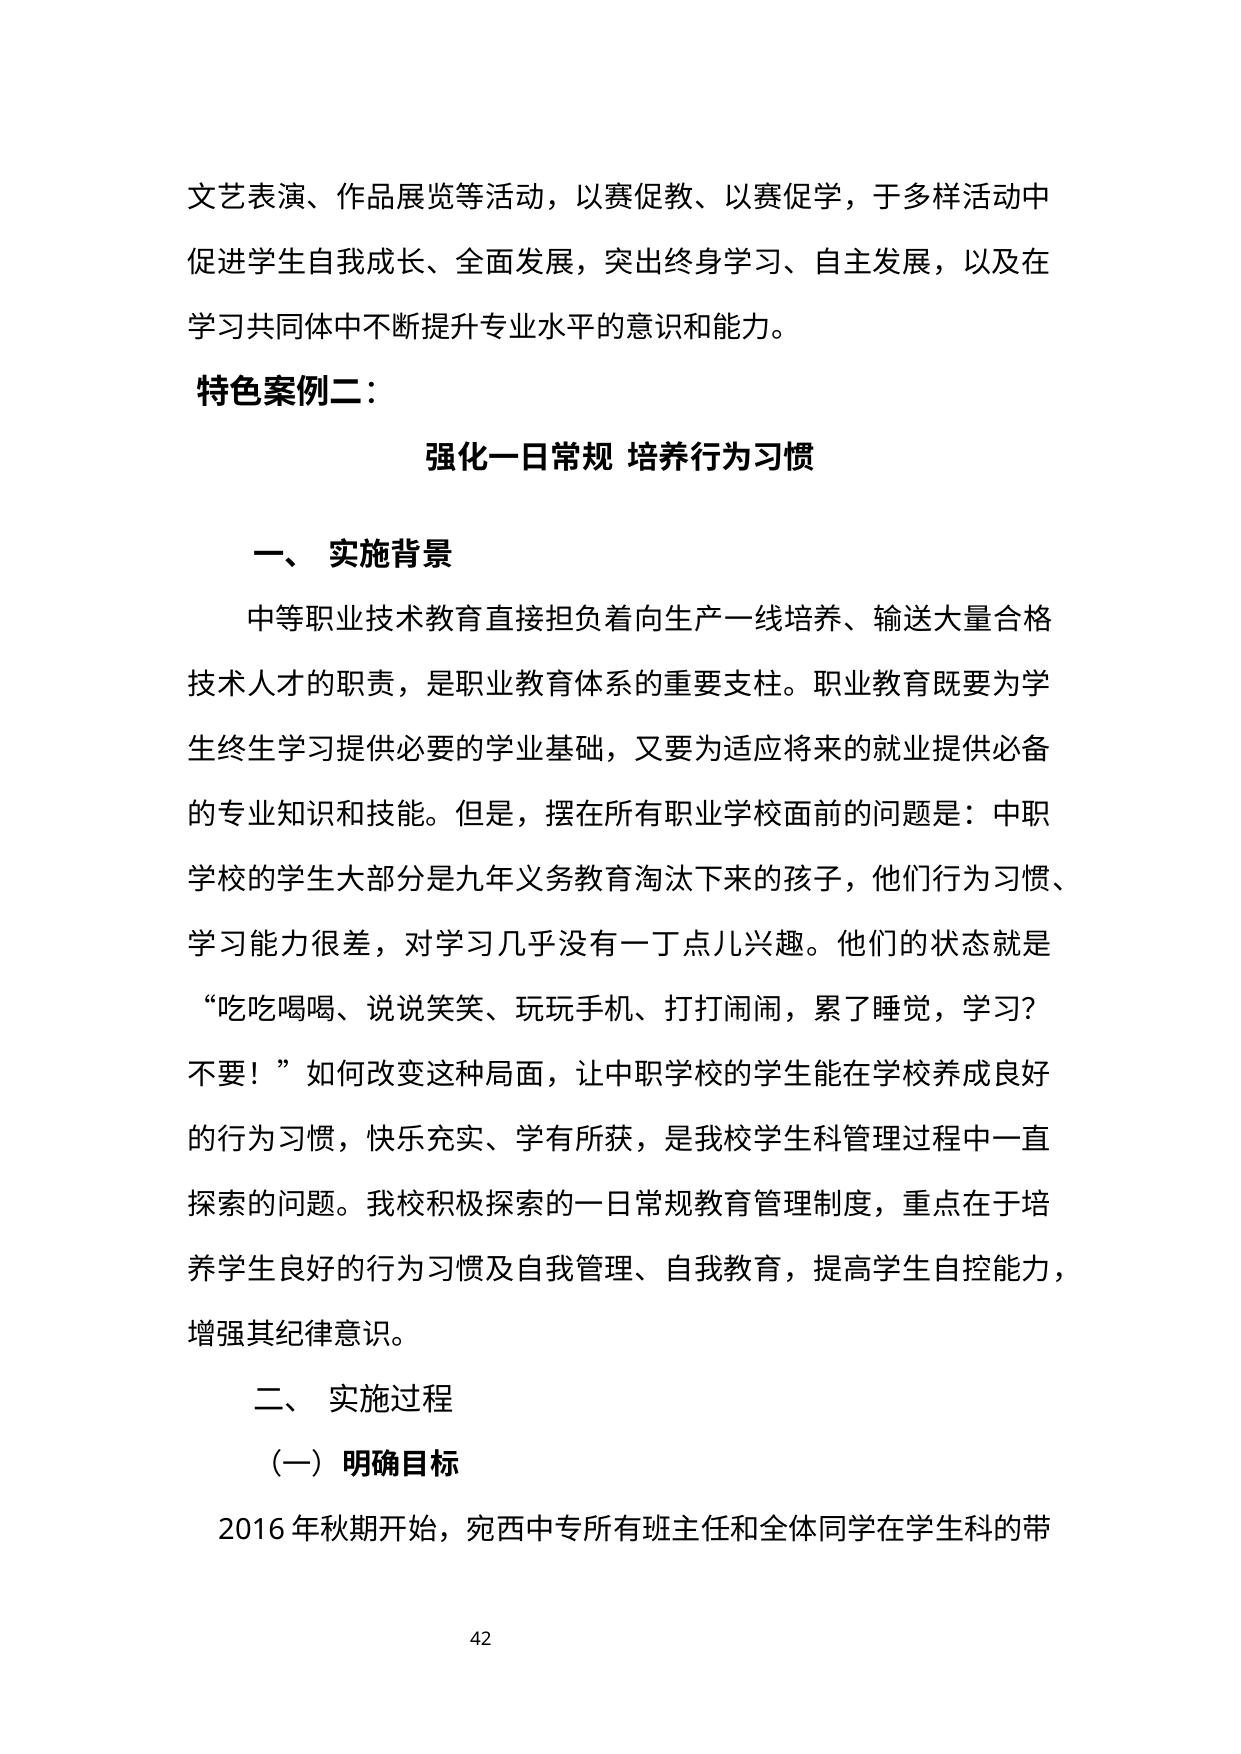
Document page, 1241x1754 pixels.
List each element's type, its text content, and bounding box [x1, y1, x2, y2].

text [187, 1494, 1053, 1559]
text 中等职业技术教育直接担负着向生产一线培养、输送大量合格技术人才的职责，是职业教育体系的重要支柱。职业教育既要为学生终生学习提供必要的学业基础，又要为适应将来的就业提供必备的专业知识和技能。但是，摆在所有职业学校面前的问题是：中职学校的学生大部分是九年义务教育淘汰下来的孩子，他们行为习惯、学习能力很差，对学习几乎没有一丁点儿兴趣。他们的状态就是“吃吃喝喝、说说笑笑、玩玩手机、打打闹闹，累了睡觉，学习？不要！”如何改变这种局面，让中职学校的学生能在学校养成良好的行为习惯，快乐充实、学有所获，是我校学生科管理过程中一直探索的问题。我校积极探索的一日常规教育管理制度，重点在于培养学生良好的行为习惯及自我管理、自我教育，提高学生自控能力，增强其纪律意识。 [187, 584, 1053, 1364]
list 明确目标 [253, 1429, 1053, 1494]
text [187, 162, 1053, 357]
list 实施背景 [253, 519, 1053, 584]
text 特色案例二： [187, 357, 1053, 422]
text 强化一日常规 培养行为习惯 [187, 422, 1053, 487]
list 实施过程 [253, 1364, 1053, 1429]
